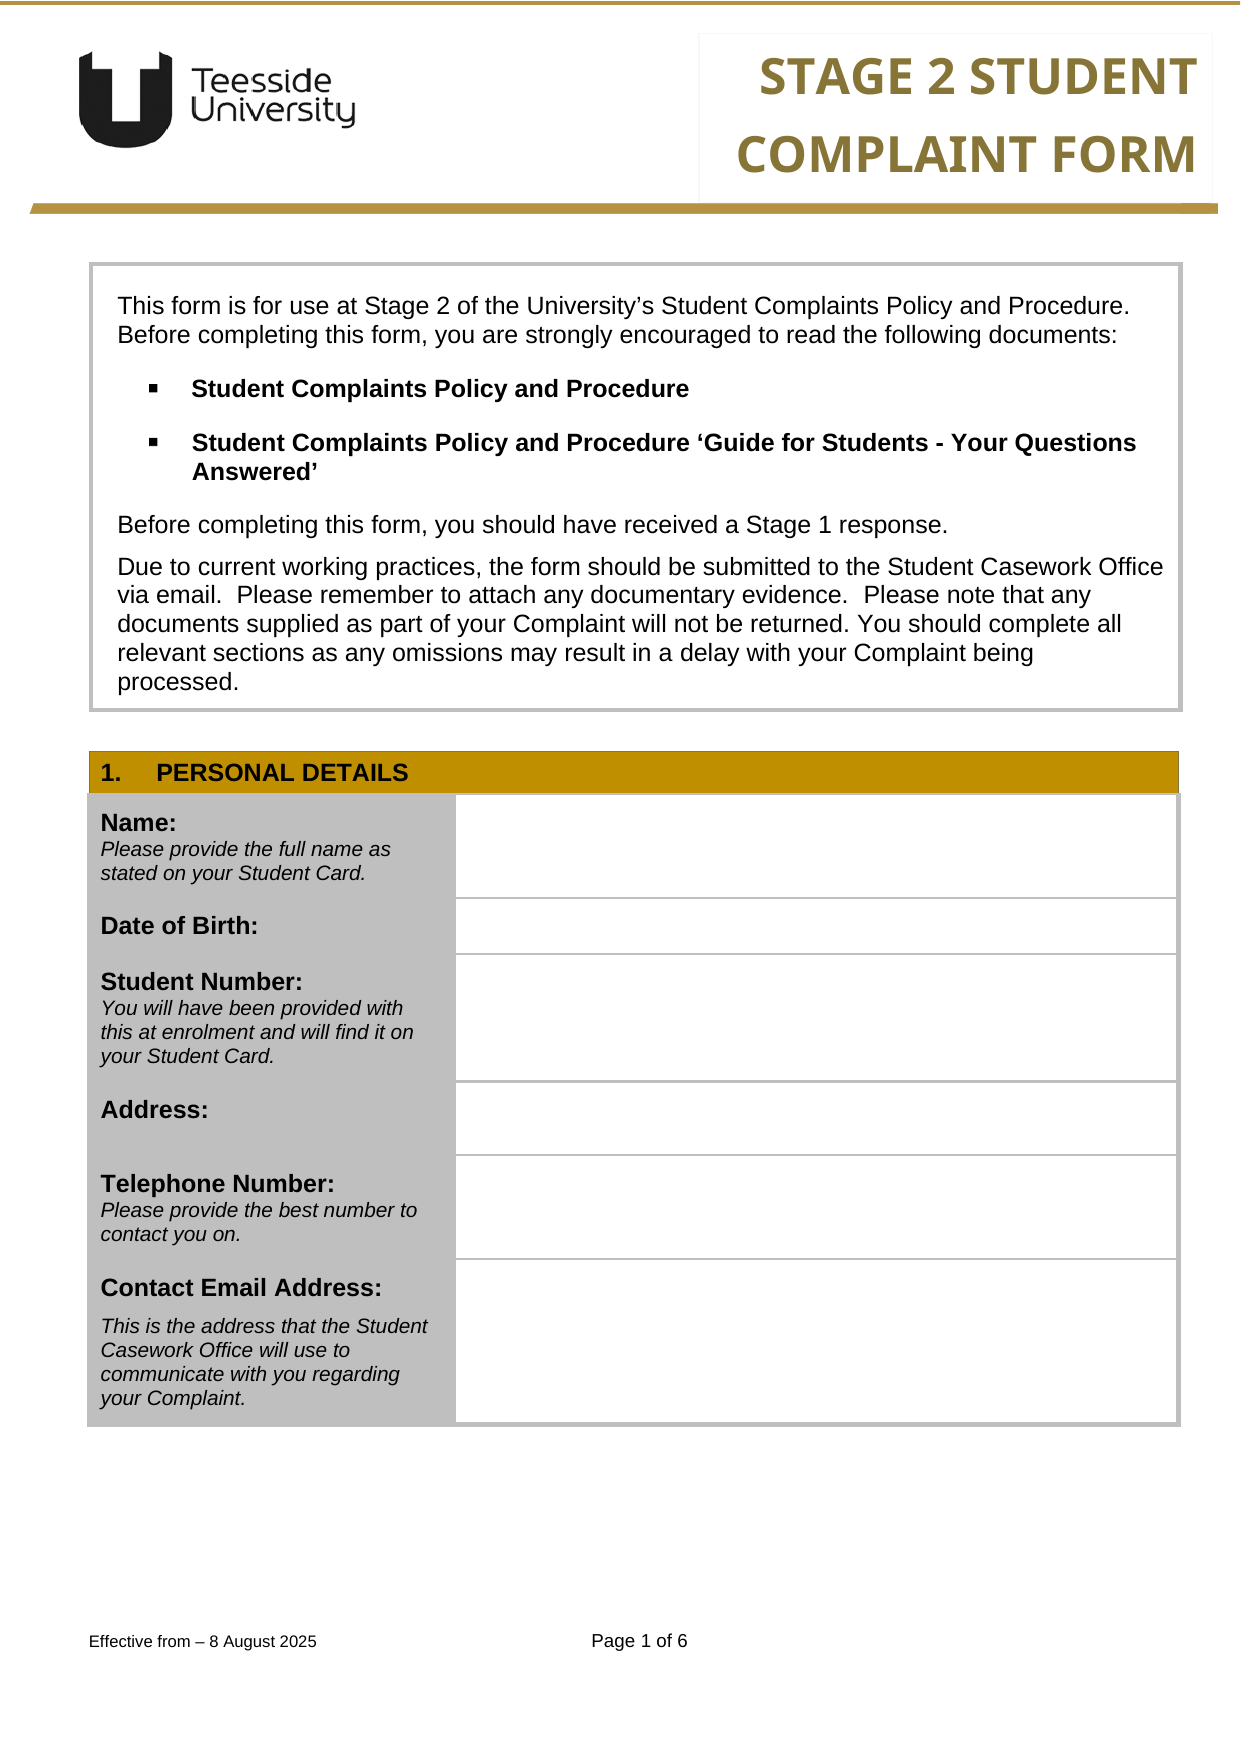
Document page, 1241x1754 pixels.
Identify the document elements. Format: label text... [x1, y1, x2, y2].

table_cell [456, 1156, 1176, 1258]
table_cell Name: Please provide the full name as stated on your Student Card. [92, 795, 454, 897]
table_cell [456, 795, 1176, 897]
table_cell [456, 899, 1176, 953]
table_header This form is for use at Stage 2 of the University’s Student Complaints Policy and Procedure. Before completing this form, you are strongly encouraged to read the following documents: Student Complaints Policy and Procedure Student Complaints Policy and Procedure ‘Guide for Students - Your Questions Answered’ Before completing this form, you should have received a Stage 1 response. Due to current working practices, the form should be submitted to the Student Casework Office via email. Please remember to attach any documentary evidence. Please note that any documents supplied as part of your Complaint will not be returned. You should complete all relevant sections as any omissions may result in a delay with your Complaint being processed. [93, 266, 1178, 708]
table_cell Address: [92, 1083, 454, 1154]
table_cell Contact Email Address: This is the address that the Student Casework Office will use to communicate with you regarding your Complaint. [92, 1260, 454, 1422]
table_cell [456, 955, 1176, 1080]
table_cell Telephone Number: Please provide the best number to contact you on. [92, 1156, 454, 1258]
table_header 1. PERSONAL DETAILS [90, 752, 1178, 793]
picture [0, 1, 1241, 214]
table_cell [456, 1083, 1176, 1154]
table_cell Date of Birth: [92, 899, 454, 953]
table_cell Student Number: You will have been provided with this at enrolment and will find it on your Student Card. [92, 955, 454, 1080]
table_cell [456, 1260, 1176, 1422]
